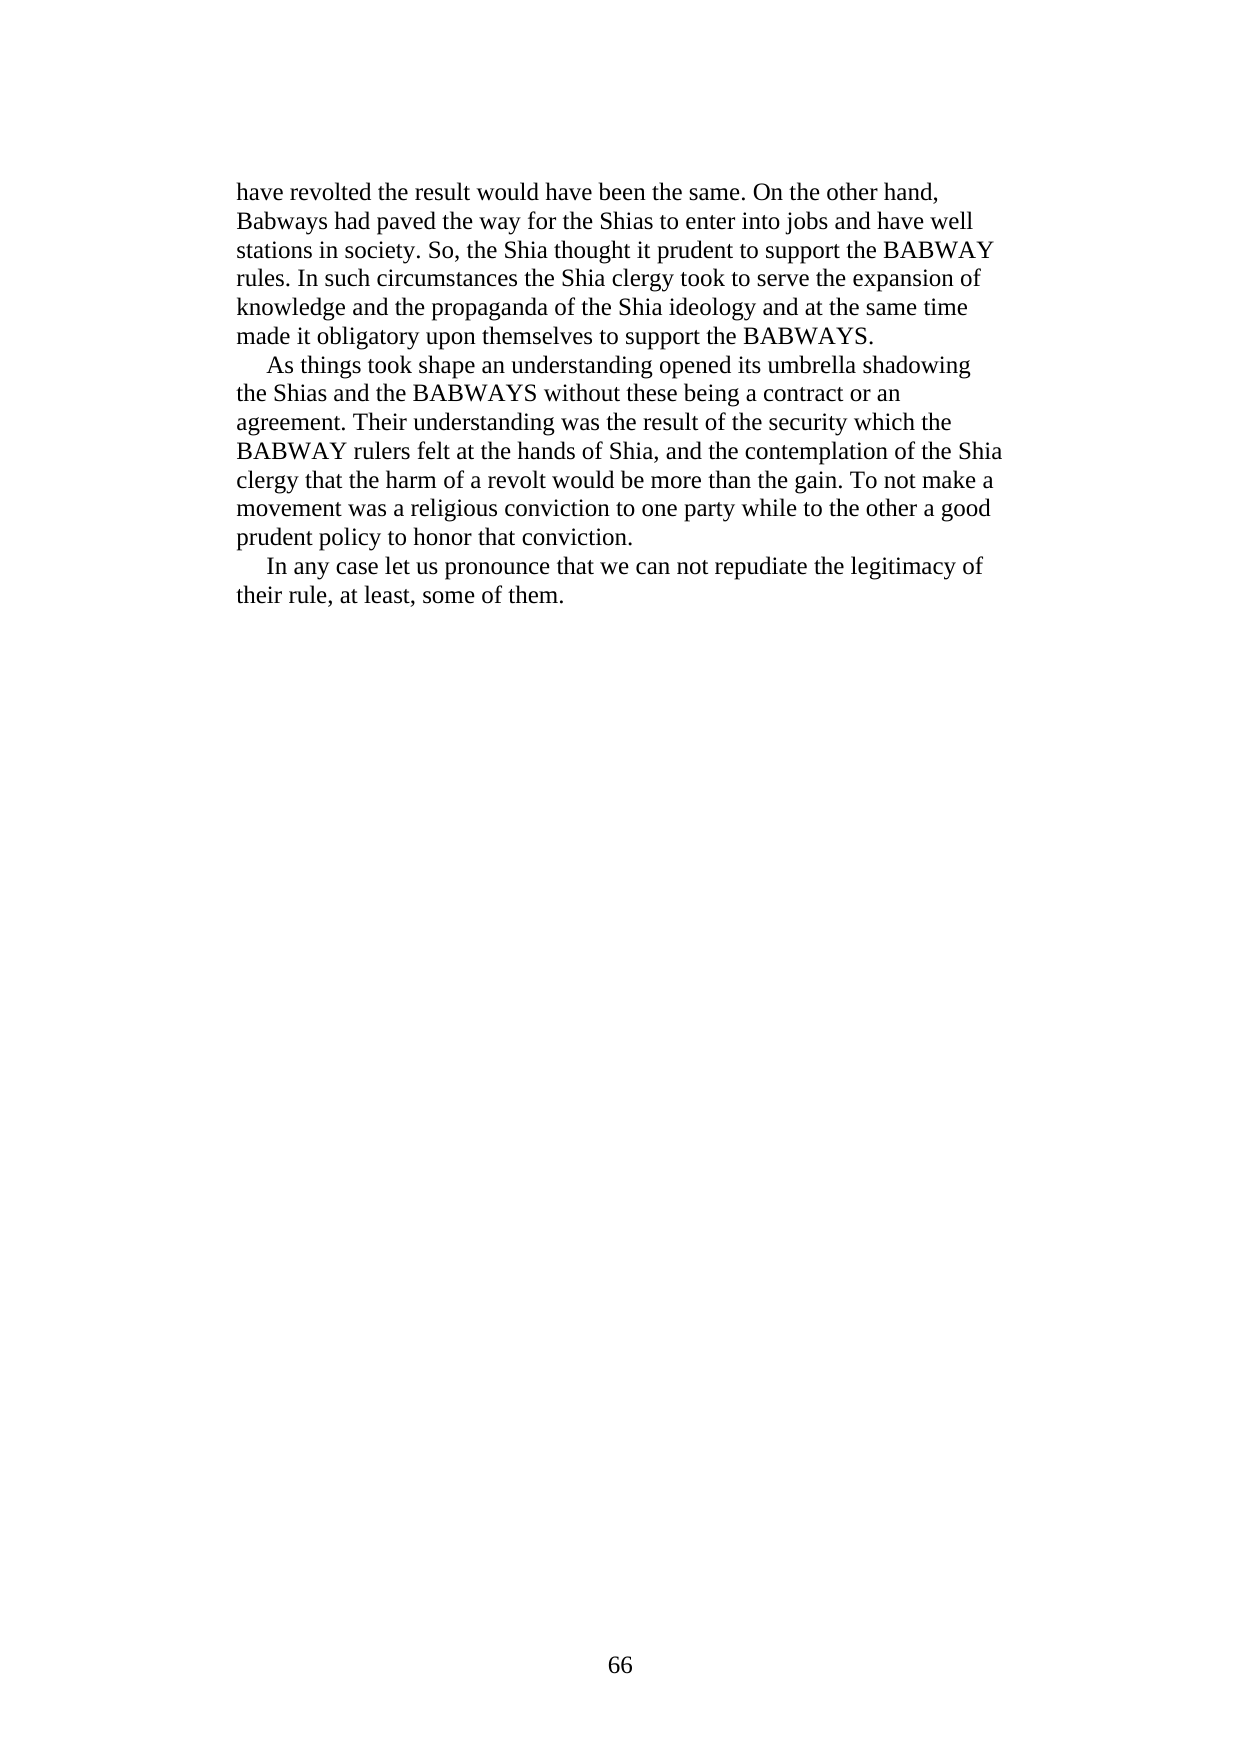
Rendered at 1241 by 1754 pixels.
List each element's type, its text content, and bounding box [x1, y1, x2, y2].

text As things took shape an understanding opened its umbrella shadowing the Shias and the BABWAYS without these being a contract or an agreement. Their understanding was the result of the security which the BABWAY rulers felt at the hands of Shia, and the contemplation of the Shia clergy that the harm of a revolt would be more than the gain. To not make a movement was a religious conviction to one party while to the other a good prudent policy to honor that conviction. [236, 350, 1004, 551]
text In any case let us pronounce that we can not repudiate the legitimacy of their rule, at least, some of them. [236, 551, 1004, 608]
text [236, 177, 1004, 350]
